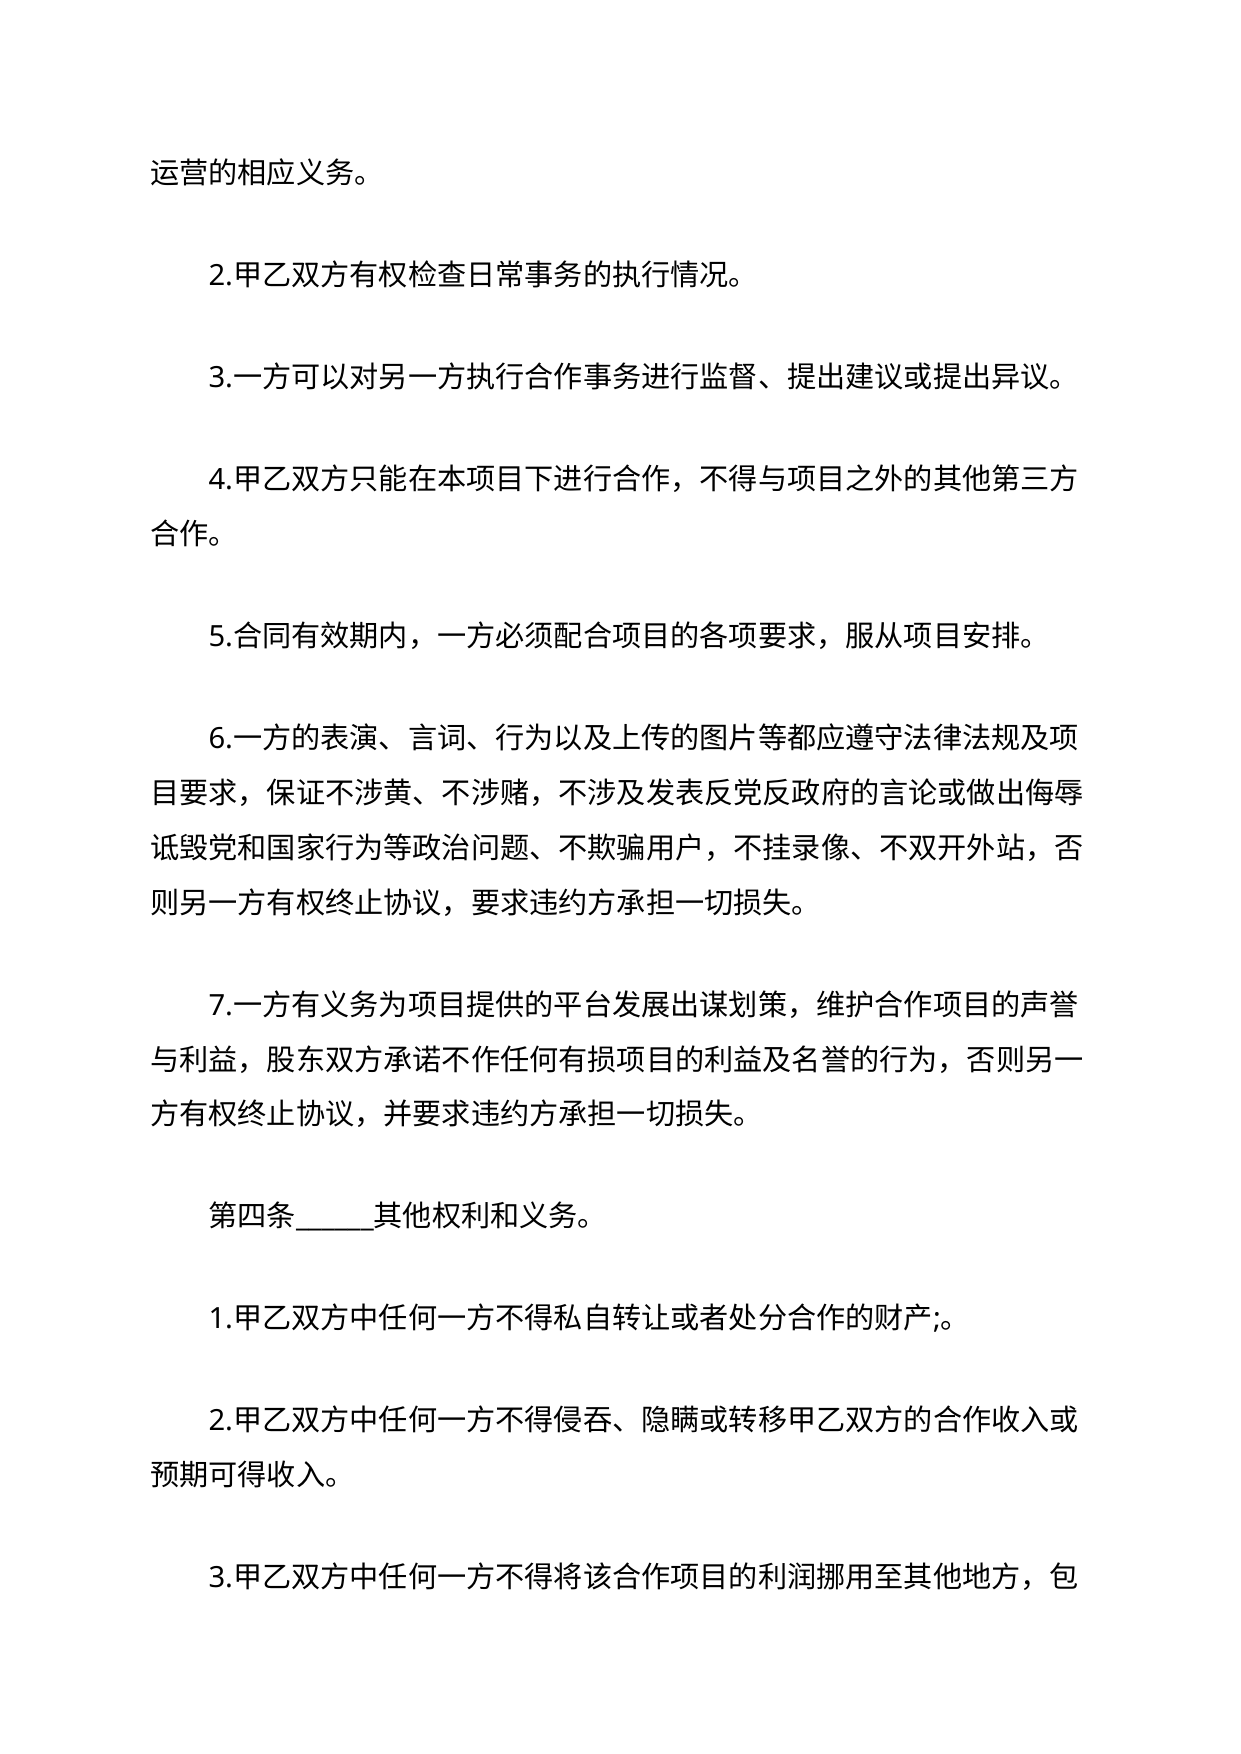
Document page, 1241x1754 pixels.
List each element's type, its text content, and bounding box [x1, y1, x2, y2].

text 6.一方的表演、言词、行为以及上传的图片等都应遵守法律法规及项目要求，保证不涉黄、不涉赌，不涉及发表反党反政府的言论或做出侮辱诋毁党和国家行为等政治问题、不欺骗用户，不挂录像、不双开外站，否则另一方有权终止协议，要求违约方承担一切损失。 [150, 714, 1090, 922]
text 4.甲乙双方只能在本项目下进行合作，不得与项目之外的其他第三方合作。 [150, 456, 1090, 553]
text 3.一方可以对另一方执行合作事务进行监督、提出建议或提出异议。 [150, 354, 1090, 396]
text 2.甲乙双方有权检查日常事务的执行情况。 [150, 252, 1090, 294]
text 7.一方有义务为项目提供的平台发展出谋划策，维护合作项目的声誉与利益，股东双方承诺不作任何有损项目的利益及名誉的行为，否则另一方有权终止协议，并要求违约方承担一切损失。 [150, 981, 1090, 1133]
text 1.甲乙双方中任何一方不得私自转让或者处分合作的财产;。 [150, 1295, 1090, 1337]
text 5.合同有效期内，一方必须配合项目的各项要求，服从项目安排。 [150, 612, 1090, 655]
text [150, 150, 1090, 192]
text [150, 1553, 1090, 1596]
text 2.甲乙双方中任何一方不得侵吞、隐瞒或转移甲乙双方的合作收入或预期可得收入。 [150, 1397, 1090, 1494]
text 第四条______其他权利和义务。 [150, 1193, 1090, 1235]
